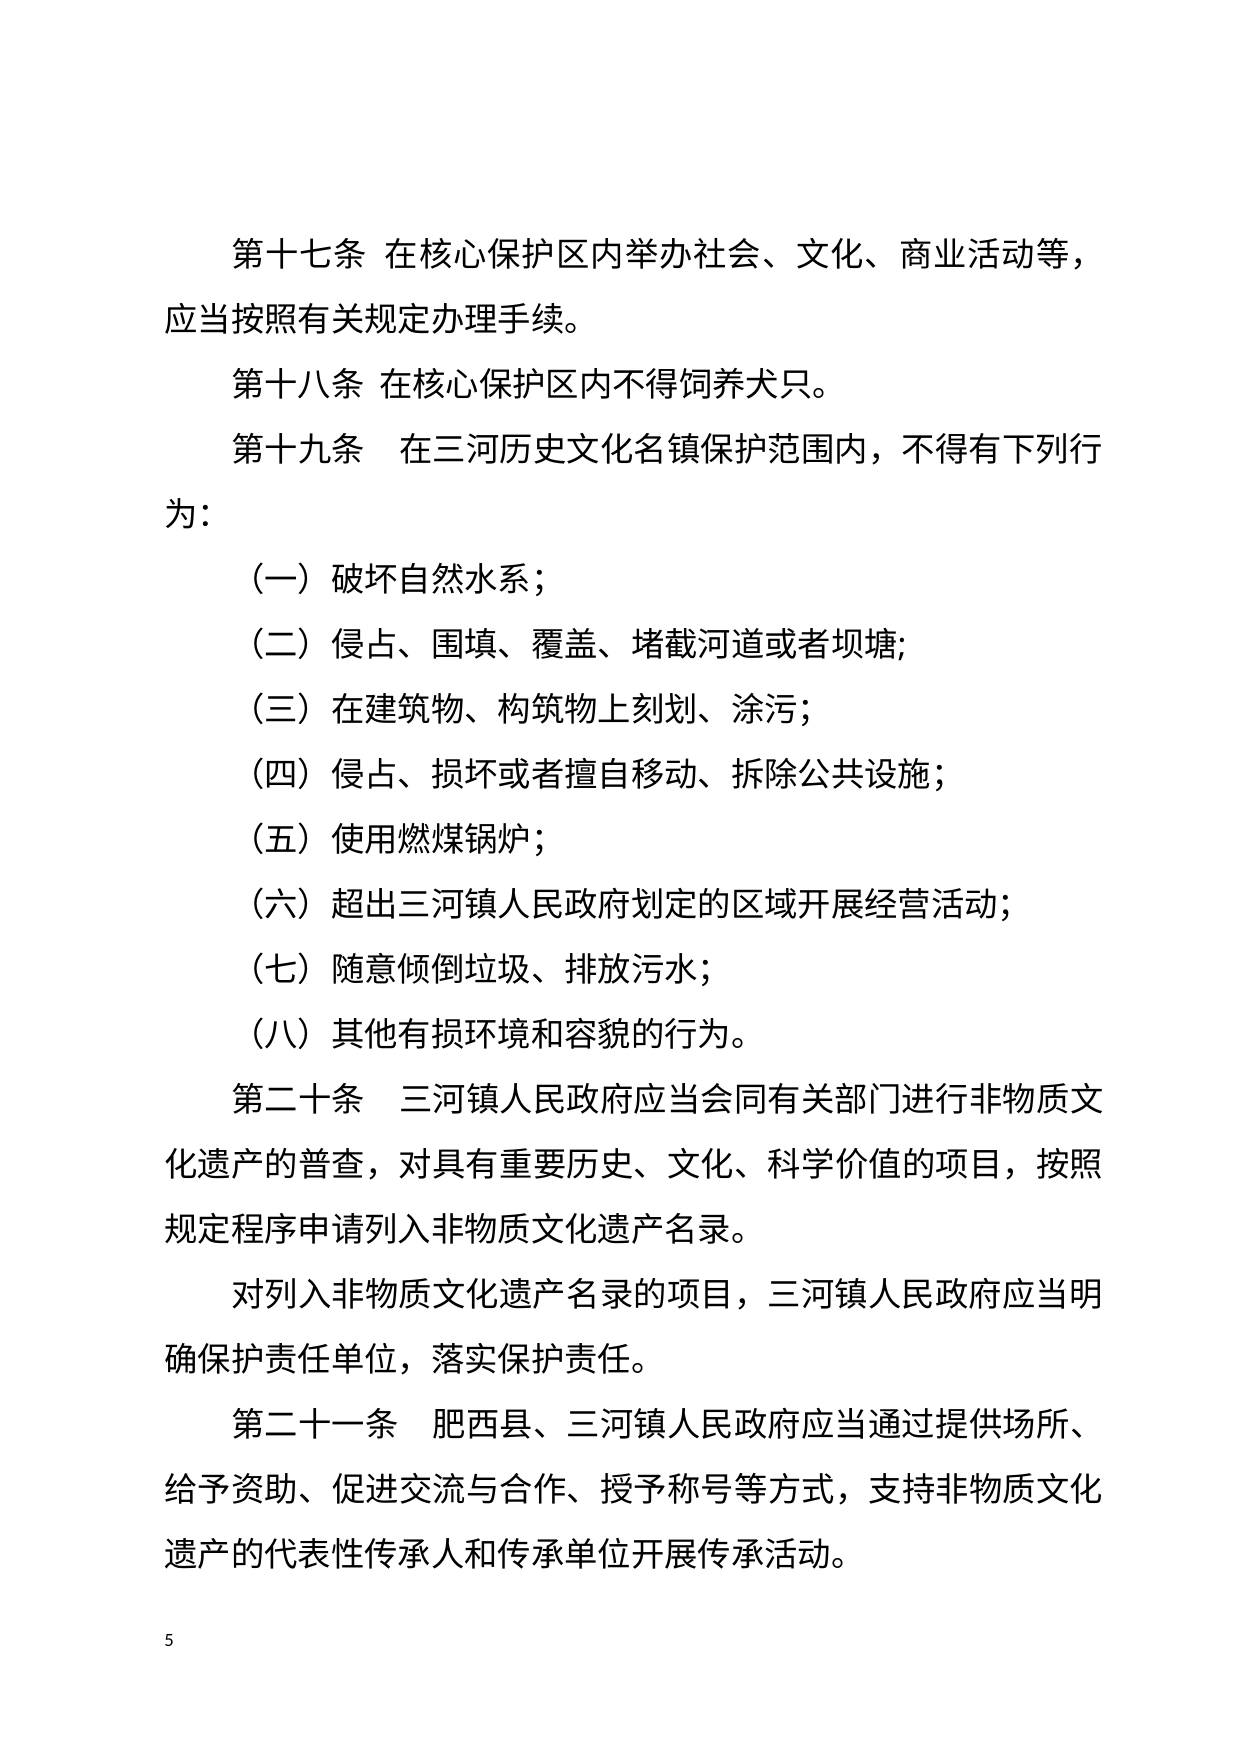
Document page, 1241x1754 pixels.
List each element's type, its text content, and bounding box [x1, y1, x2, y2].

text （六）超出三河镇人民政府划定的区域开展经营活动； [164, 869, 1105, 934]
text 第十七条 在核心保护区内举办社会、文化、商业活动等，应当按照有关规定办理手续。 [164, 219, 1105, 349]
text （四）侵占、损坏或者擅自移动、拆除公共设施； [164, 739, 1105, 804]
text 第二十一条 肥西县、三河镇人民政府应当通过提供场所、给予资助、促进交流与合作、授予称号等方式，支持非物质文化遗产的代表性传承人和传承单位开展传承活动。 [164, 1389, 1105, 1584]
text （五）使用燃煤锅炉； [164, 804, 1105, 869]
text （二）侵占、围填、覆盖、堵截河道或者坝塘; [164, 609, 1105, 674]
text 对列入非物质文化遗产名录的项目，三河镇人民政府应当明确保护责任单位，落实保护责任。 [164, 1259, 1105, 1389]
text （三）在建筑物、构筑物上刻划、涂污； [164, 674, 1105, 739]
text 第十九条 在三河历史文化名镇保护范围内，不得有下列行为： [164, 414, 1105, 544]
text 第二十条 三河镇人民政府应当会同有关部门进行非物质文化遗产的普查，对具有重要历史、文化、科学价值的项目，按照规定程序申请列入非物质文化遗产名录。 [164, 1064, 1105, 1259]
text （一）破坏自然水系； [164, 544, 1105, 609]
text 第十八条 在核心保护区内不得饲养犬只。 [164, 349, 1105, 414]
text （七）随意倾倒垃圾、排放污水； [164, 934, 1105, 999]
text （八）其他有损环境和容貌的行为。 [164, 999, 1105, 1064]
